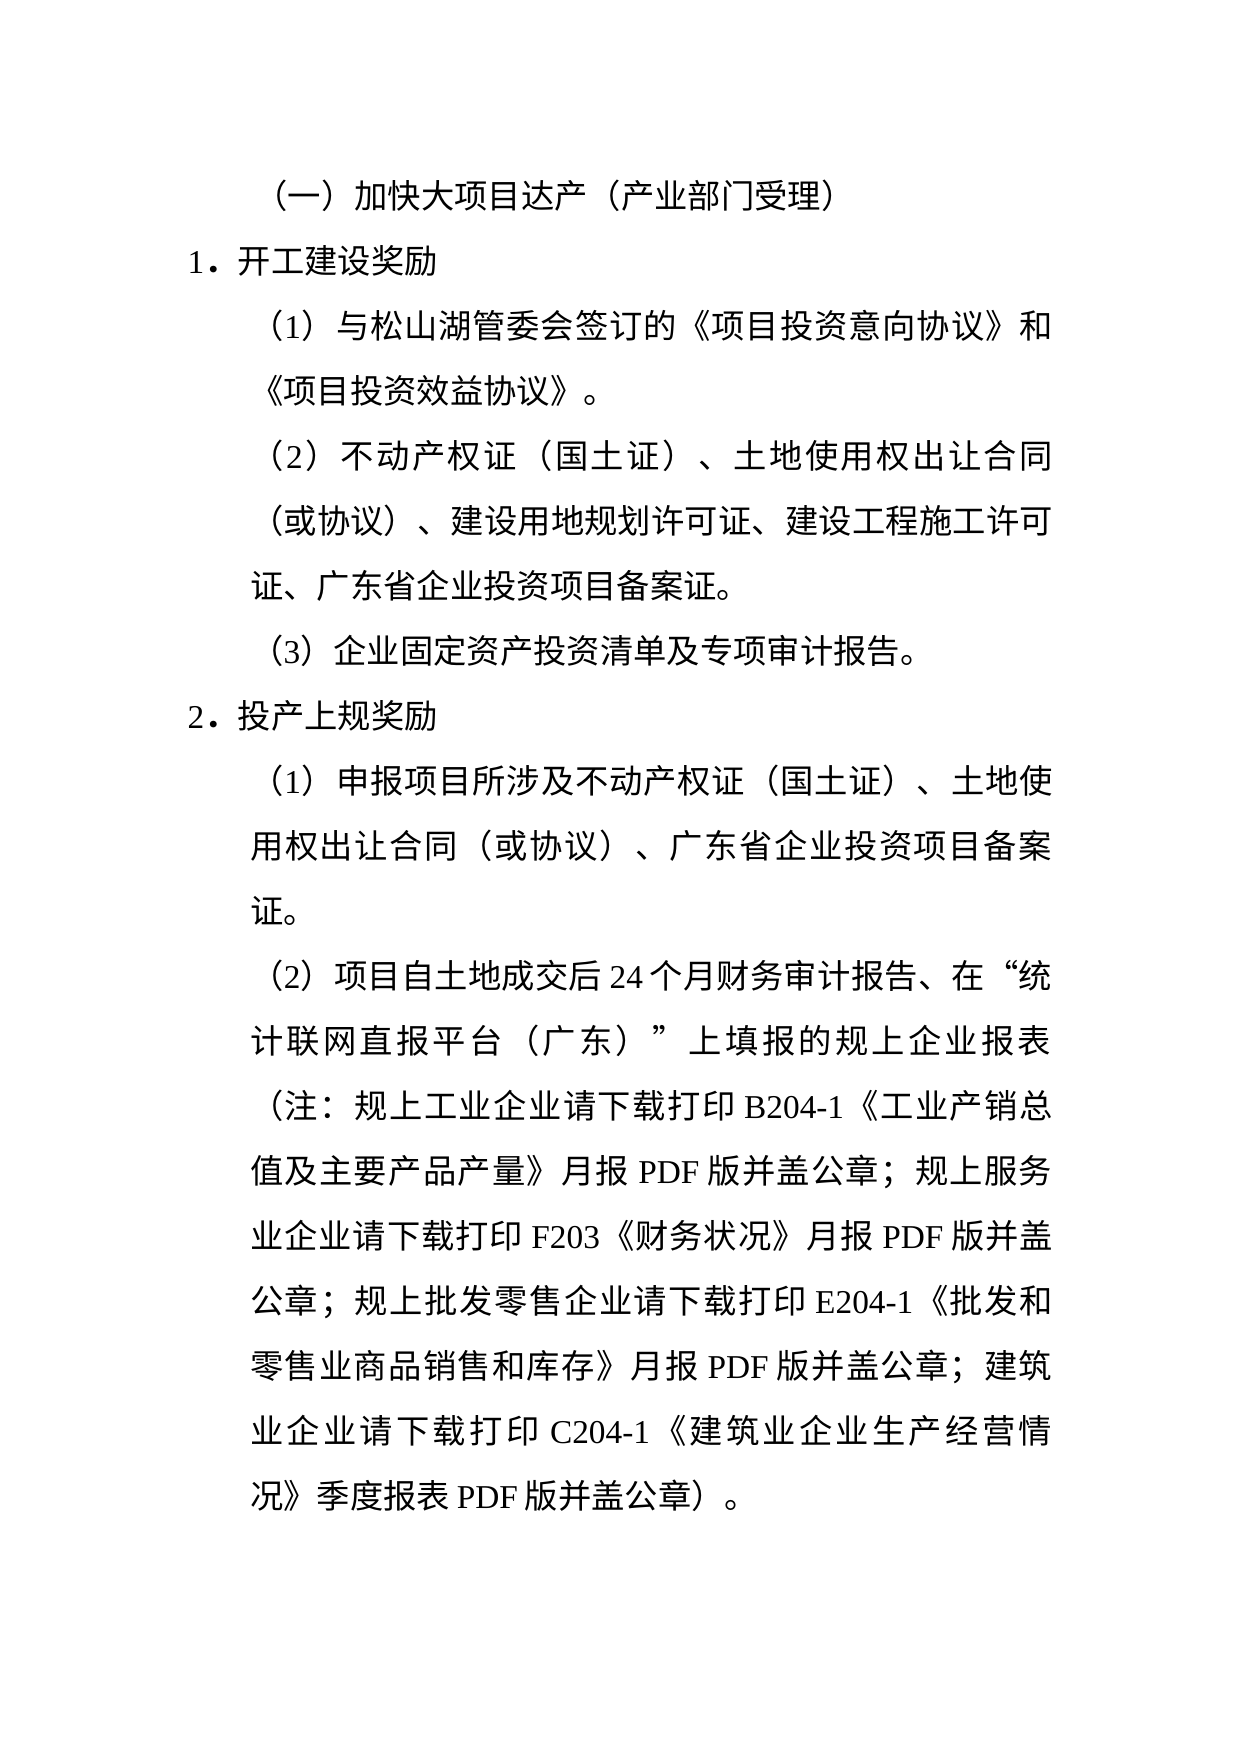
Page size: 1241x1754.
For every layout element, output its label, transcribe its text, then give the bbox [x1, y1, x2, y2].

list （2）项目自土地成交后24个月财务审计报告、在“统计联网直报平台（广东）”上填报的规上企业报表（注：规上工业企业请下载打印B204-1《工业产销总值及主要产品产量》月报PDF版并盖公章；规上服务业企业请下载打印F203《财务状况》月报PDF版并盖公章；规上批发零售企业请下载打印E204-1《批发和零售业商品销售和库存》月报PDF版并盖公章；建筑业企业请下载打印C204-1《建筑业企业生产经营情况》季度报表PDF版并盖公章）。 [250, 942, 1053, 1527]
list 1．开工建设奖励 [187, 227, 1053, 292]
list （3）企业固定资产投资清单及专项审计报告。 [250, 617, 1053, 682]
list 2．投产上规奖励 [187, 682, 1053, 747]
list （1）申报项目所涉及不动产权证（国土证）、土地使用权出让合同（或协议）、广东省企业投资项目备案证。 [250, 747, 1053, 942]
list （1）与松山湖管委会签订的《项目投资意向协议》和《项目投资效益协议》。 [250, 292, 1053, 422]
list （2）不动产权证（国土证）、土地使用权出让合同（或协议）、建设用地规划许可证、建设工程施工许可证、广东省企业投资项目备案证。 [250, 422, 1053, 617]
text （一）加快大项目达产（产业部门受理） [187, 162, 1053, 227]
